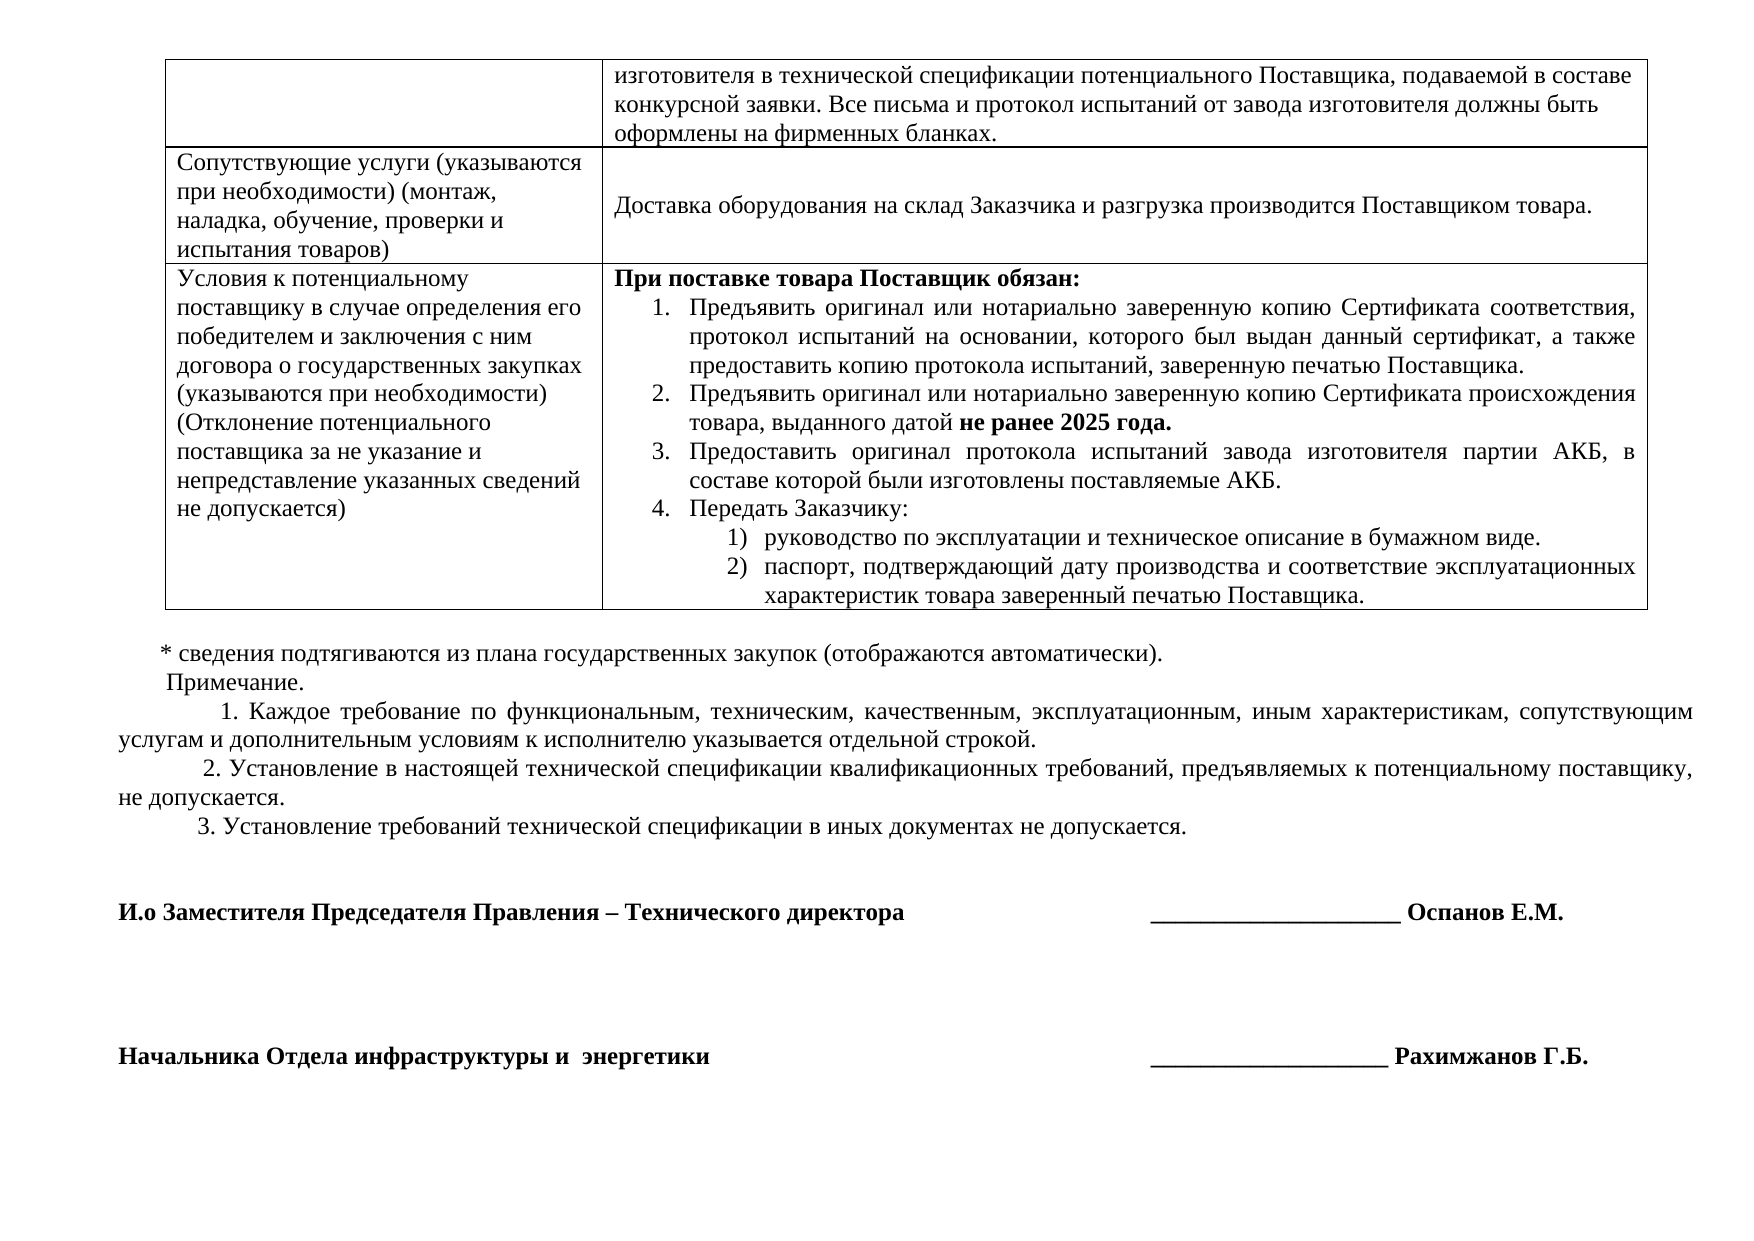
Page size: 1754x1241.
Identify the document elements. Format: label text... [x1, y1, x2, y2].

text И.о Заместителя Председателя Правления – Технического директора ____________________ Оспанов Е.М. [118, 897, 1695, 926]
text * сведения подтягиваются из плана государственных закупок (отображаются автоматически). [118, 638, 1695, 667]
table_cell При поставке товара Поставщик обязан: Предъявить оригинал или нотариально заверенную копию Сертификата соответствия, протокол испытаний на основании, которого был выдан данный сертификат, а также предоставить копию протокола испытаний, заверенную печатью Поставщика. Предъявить оригинал или нотариально заверенную копию Сертификата происхождения товара, выданного датой не ранее 2025 года. Предоставить оригинал протокола испытаний завода изготовителя партии АКБ, в составе которой были изготовлены поставляемые АКБ. Передать Заказчику: руководство по эксплуатации и техническое описание в бумажном виде. паспорт, подтверждающий дату производства и соответствие эксплуатационных характеристик товара заверенный печатью Поставщика. [603, 264, 1647, 608]
text 1. Каждое требование по функциональным, техническим, качественным, эксплуатационным, иным характеристикам, сопутствующим услугам и дополнительным условиям к исполнителю указывается отдельной строкой. [118, 696, 1695, 753]
text Начальника Отдела инфраструктуры и энергетики ___________________ Рахимжанов Г.Б. [118, 1041, 1695, 1069]
table_cell Сопутствующие услуги (указываются при необходимости) (монтаж, наладка, обучение, проверки и испытания товаров) [166, 148, 602, 262]
text Примечание. [118, 667, 1695, 696]
text 3. Установление требований технической спецификации в иных документах не допускается. [118, 811, 1695, 839]
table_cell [603, 60, 1647, 146]
text 2. Установление в настоящей технической спецификации квалификационных требований, предъявляемых к потенциальному поставщику, не допускается. [118, 753, 1695, 811]
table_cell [166, 60, 602, 146]
table_cell Условия к потенциальному поставщику в случае определения его победителем и заключения с ним договора о государственных закупках (указываются при необходимости) (Отклонение потенциального поставщика за не указание и непредставление указанных сведений не допускается) [166, 264, 602, 608]
table_cell Доставка оборудования на склад Заказчика и разгрузка производится Поставщиком товара. [603, 148, 1647, 262]
